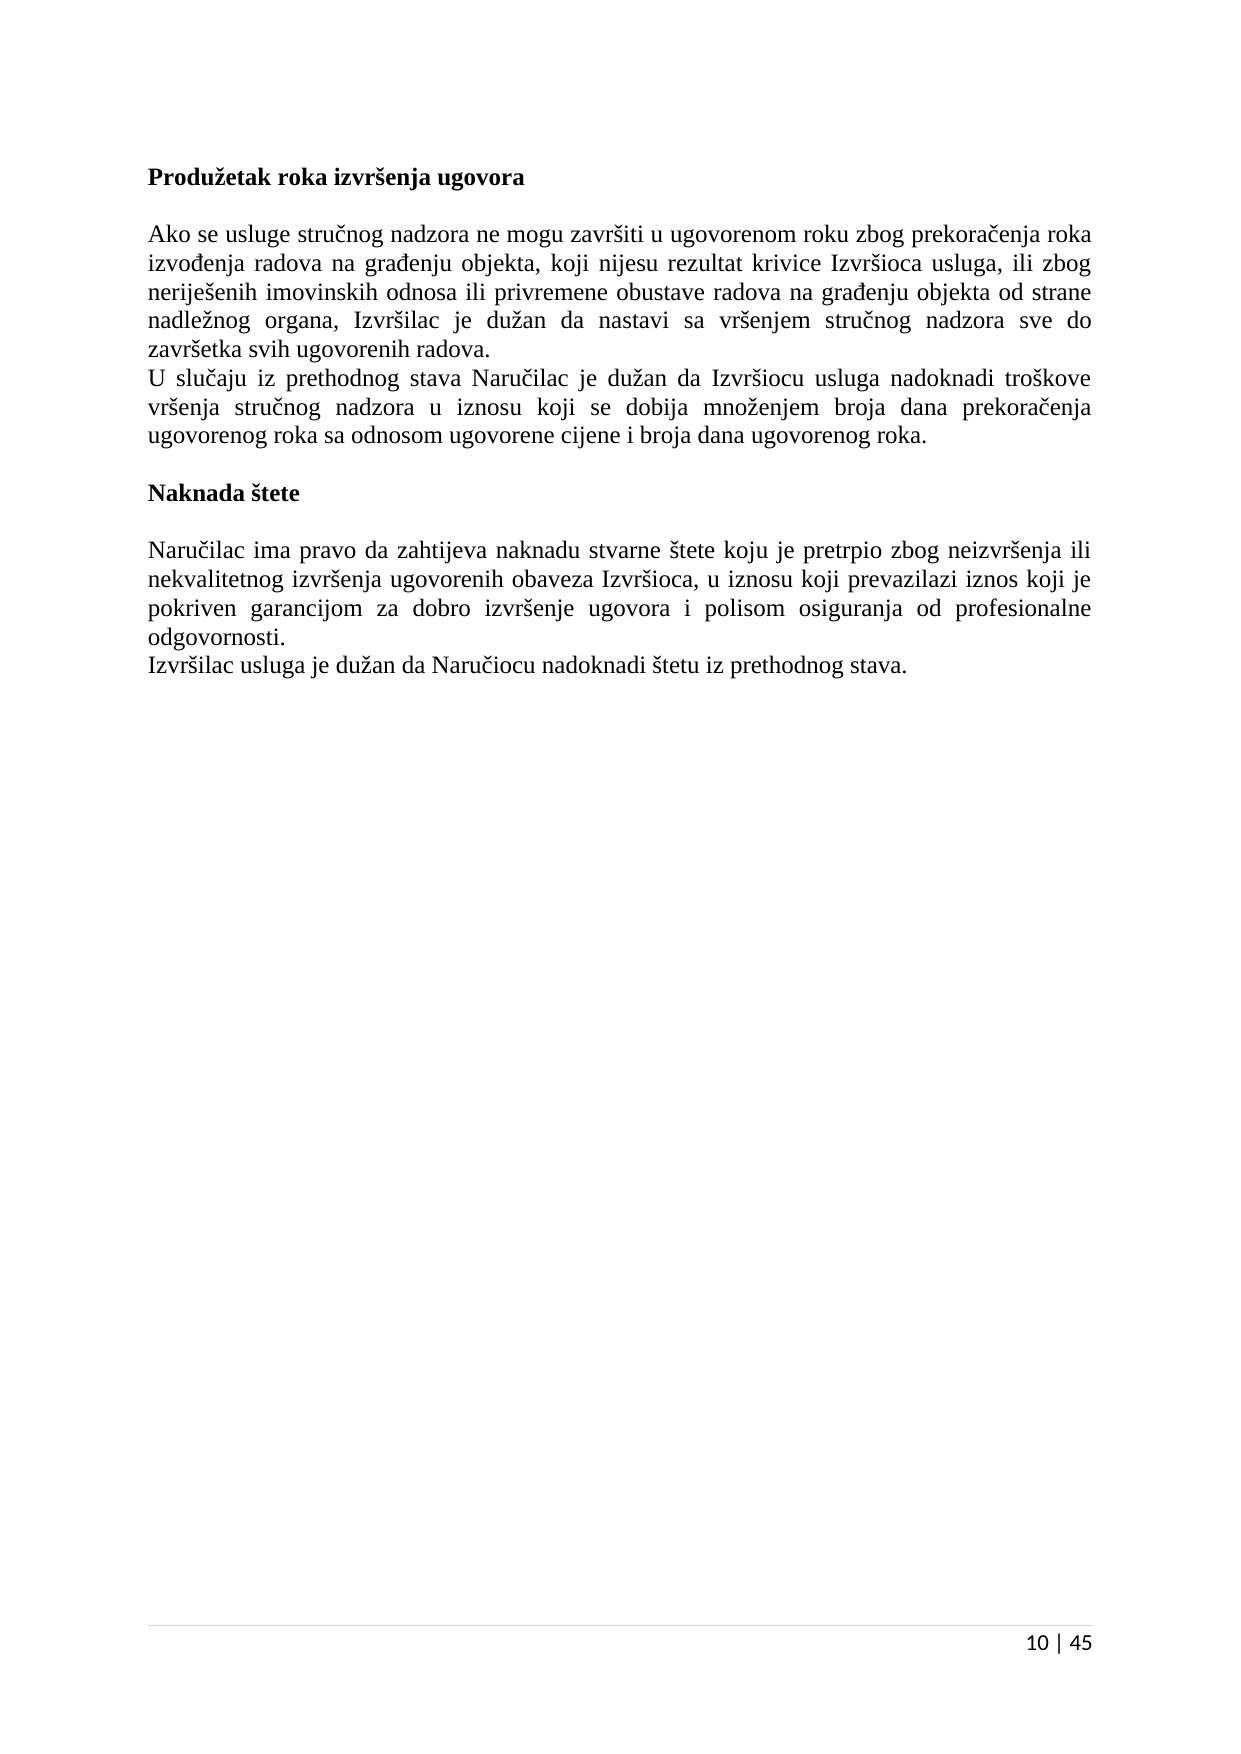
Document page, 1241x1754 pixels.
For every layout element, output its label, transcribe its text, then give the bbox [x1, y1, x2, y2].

text Naknada štete [148, 478, 1093, 507]
text U slučaju iz prethodnog stava Naručilac je dužan da Izvršiocu usluga nadoknadi troškove vršenja stručnog nadzora u iznosu koji se dobija množenjem broja dana prekoračenja ugovorenog roka sa odnosom ugovorene cijene i broja dana ugovorenog roka. [148, 363, 1093, 449]
text Izvršilac usluga je dužan da Naručiocu nadoknadi štetu iz prethodnog stava. [148, 650, 1093, 679]
text Naručilac ima pravo da zahtijeva naknadu stvarne štete koju je pretrpio zbog neizvršenja ili nekvalitetnog izvršenja ugovorenih obaveza Izvršioca, u iznosu koji prevazilazi iznos koji je pokriven garancijom za dobro izvršenje ugovora i polisom osiguranja od profesionalne odgovornosti. [148, 535, 1093, 650]
text Produžetak roka izvršenja ugovora [148, 162, 1093, 190]
text Ako se usluge stručnog nadzora ne mogu završiti u ugovorenom roku zbog prekoračenja roka izvođenja radova na građenju objekta, koji nijesu rezultat krivice Izvršioca usluga, ili zbog neriješenih imovinskih odnosa ili privremene obustave radova na građenju objekta od strane nadležnog organa, Izvršilac je dužan da nastavi sa vršenjem stručnog nadzora sve do završetka svih ugovorenih radova. [148, 219, 1093, 363]
